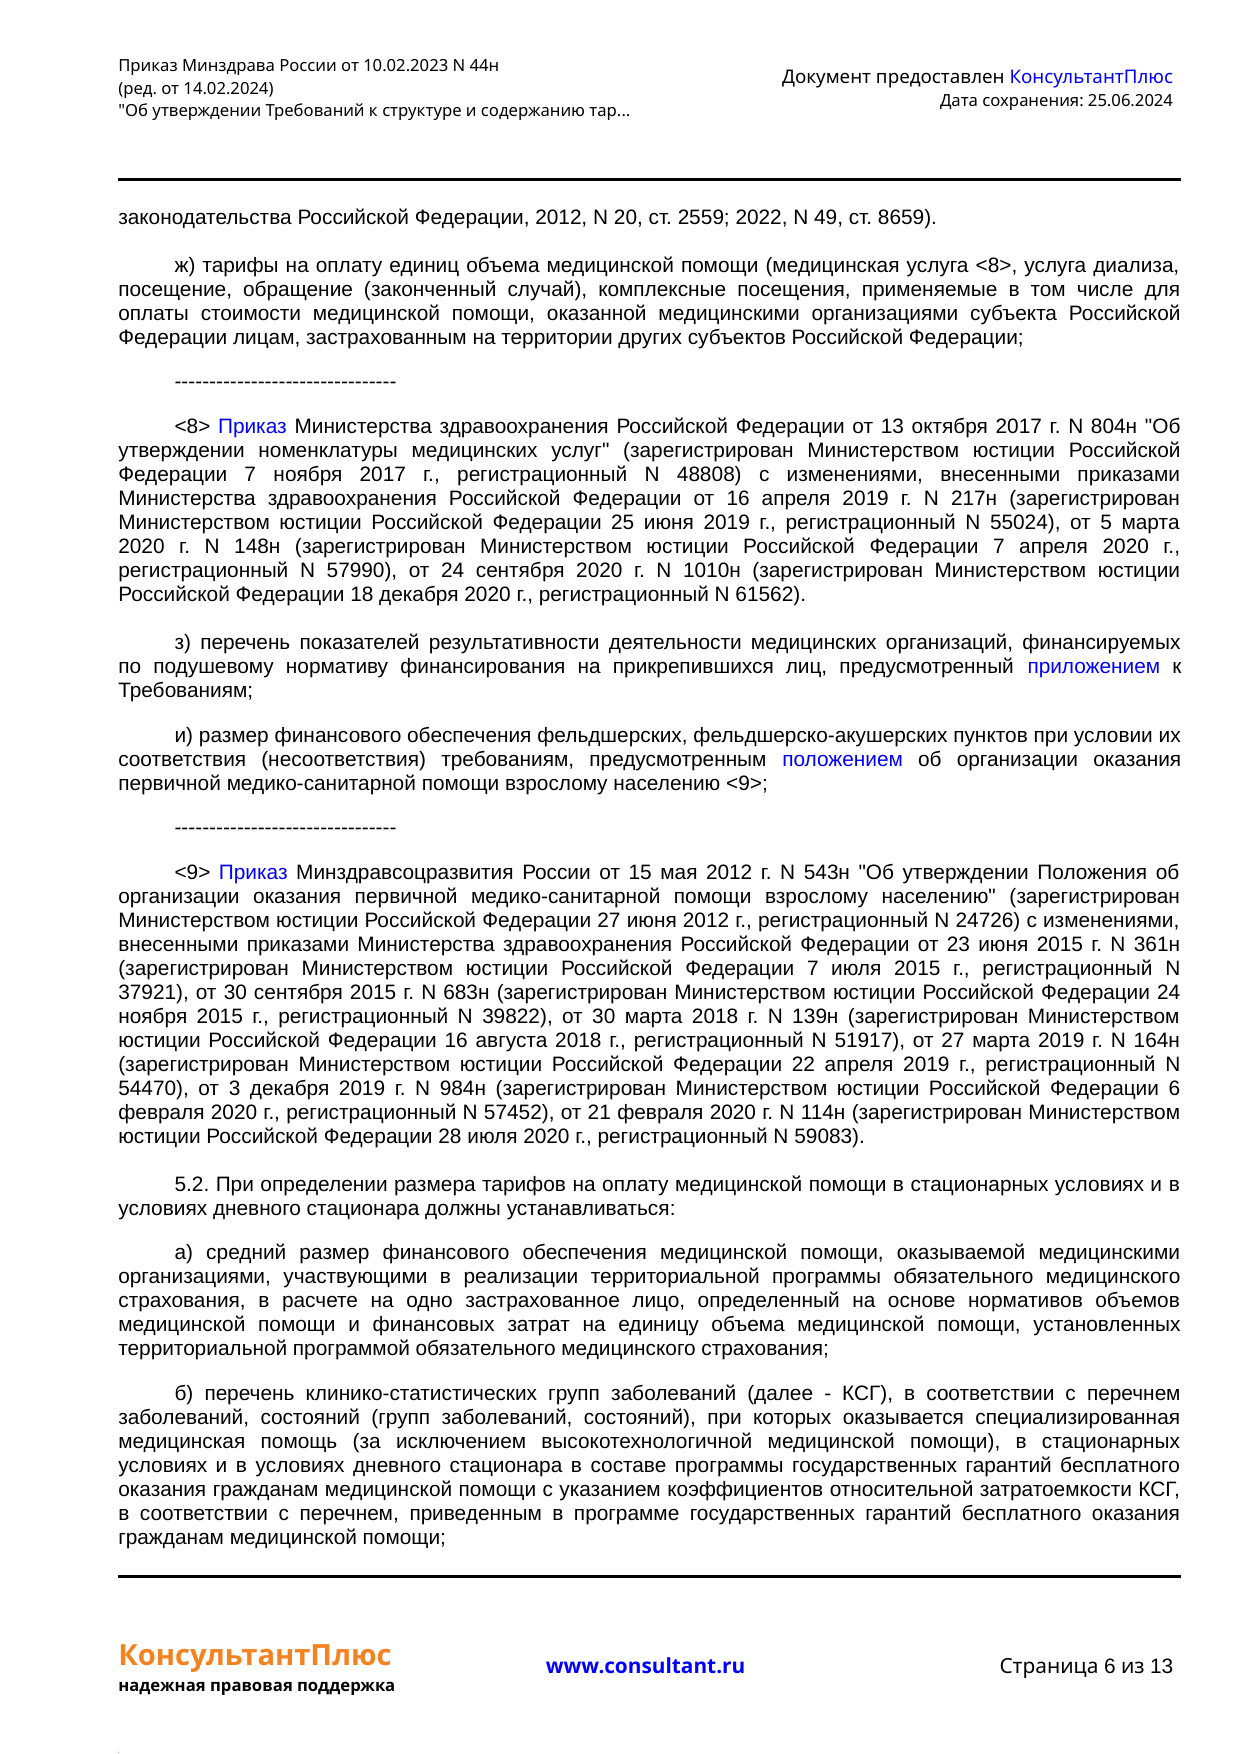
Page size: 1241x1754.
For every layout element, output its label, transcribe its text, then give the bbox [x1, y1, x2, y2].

text ж) тарифы на оплату единиц объема медицинской помощи (медицинская услуга <8>, услуга диализа, посещение, обращение (законченный случай), комплексные посещения, применяемые в том числе для оплаты стоимости медицинской помощи, оказанной медицинскими организациями субъекта Российской Федерации лицам, застрахованным на территории других субъектов Российской Федерации; [118, 253, 1181, 348]
text <8> Приказ Министерства здравоохранения Российской Федерации от 13 октября 2017 г. N 804н "Об утверждении номенклатуры медицинских услуг" (зарегистрирован Министерством юстиции Российской Федерации 7 ноября 2017 г., регистрационный N 48808) с изменениями, внесенными приказами Министерства здравоохранения Российской Федерации от 16 апреля 2019 г. N 217н (зарегистрирован Министерством юстиции Российской Федерации 25 июня 2019 г., регистрационный N 55024), от 5 марта 2020 г. N 148н (зарегистрирован Министерством юстиции Российской Федерации 7 апреля 2020 г., регистрационный N 57990), от 24 сентября 2020 г. N 1010н (зарегистрирован Министерством юстиции Российской Федерации 18 декабря 2020 г., регистрационный N 61562). [118, 414, 1181, 606]
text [118, 205, 1181, 229]
text з) перечень показателей результативности деятельности медицинских организаций, финансируемых по подушевому нормативу финансирования на прикрепившихся лиц, предусмотренный приложением к Требованиям; [118, 630, 1181, 702]
text <9> Приказ Минздравсоцразвития России от 15 мая 2012 г. N 543н "Об утверждении Положения об организации оказания первичной медико-санитарной помощи взрослому населению" (зарегистрирован Министерством юстиции Российской Федерации 27 июня 2012 г., регистрационный N 24726) с изменениями, внесенными приказами Министерства здравоохранения Российской Федерации от 23 июня 2015 г. N 361н (зарегистрирован Министерством юстиции Российской Федерации 7 июля 2015 г., регистрационный N 37921), от 30 сентября 2015 г. N 683н (зарегистрирован Министерством юстиции Российской Федерации 24 ноября 2015 г., регистрационный N 39822), от 30 марта 2018 г. N 139н (зарегистрирован Министерством юстиции Российской Федерации 16 августа 2018 г., регистрационный N 51917), от 27 марта 2019 г. N 164н (зарегистрирован Министерством юстиции Российской Федерации 22 апреля 2019 г., регистрационный N 54470), от 3 декабря 2019 г. N 984н (зарегистрирован Министерством юстиции Российской Федерации 6 февраля 2020 г., регистрационный N 57452), от 21 февраля 2020 г. N 114н (зарегистрирован Министерством юстиции Российской Федерации 28 июля 2020 г., регистрационный N 59083). [118, 860, 1181, 1147]
text а) средний размер финансового обеспечения медицинской помощи, оказываемой медицинскими организациями, участвующими в реализации территориальной программы обязательного медицинского страхования, в расчете на одно застрахованное лицо, определенный на основе нормативов объемов медицинской помощи и финансовых затрат на единицу объема медицинской помощи, установленных территориальной программой обязательного медицинского страхования; [118, 1240, 1181, 1360]
text 5.2. При определении размера тарифов на оплату медицинской помощи в стационарных условиях и в условиях дневного стационара должны устанавливаться: [118, 1171, 1181, 1219]
text -------------------------------- [118, 815, 1181, 839]
text б) перечень клинико-статистических групп заболеваний (далее - КСГ), в соответствии с перечнем заболеваний, состояний (групп заболеваний, состояний), при которых оказывается специализированная медицинская помощь (за исключением высокотехнологичной медицинской помощи), в стационарных условиях и в условиях дневного стационара в составе программы государственных гарантий бесплатного оказания гражданам медицинской помощи с указанием коэффициентов относительной затратоемкости КСГ, в соответствии с перечнем, приведенным в программе государственных гарантий бесплатного оказания гражданам медицинской помощи; [118, 1381, 1181, 1548]
text и) размер финансового обеспечения фельдшерских, фельдшерско-акушерских пунктов при условии их соответствия (несоответствия) требованиям, предусмотренным положением об организации оказания первичной медико-санитарной помощи взрослому населению <9>; [118, 722, 1181, 794]
text -------------------------------- [118, 369, 1181, 393]
